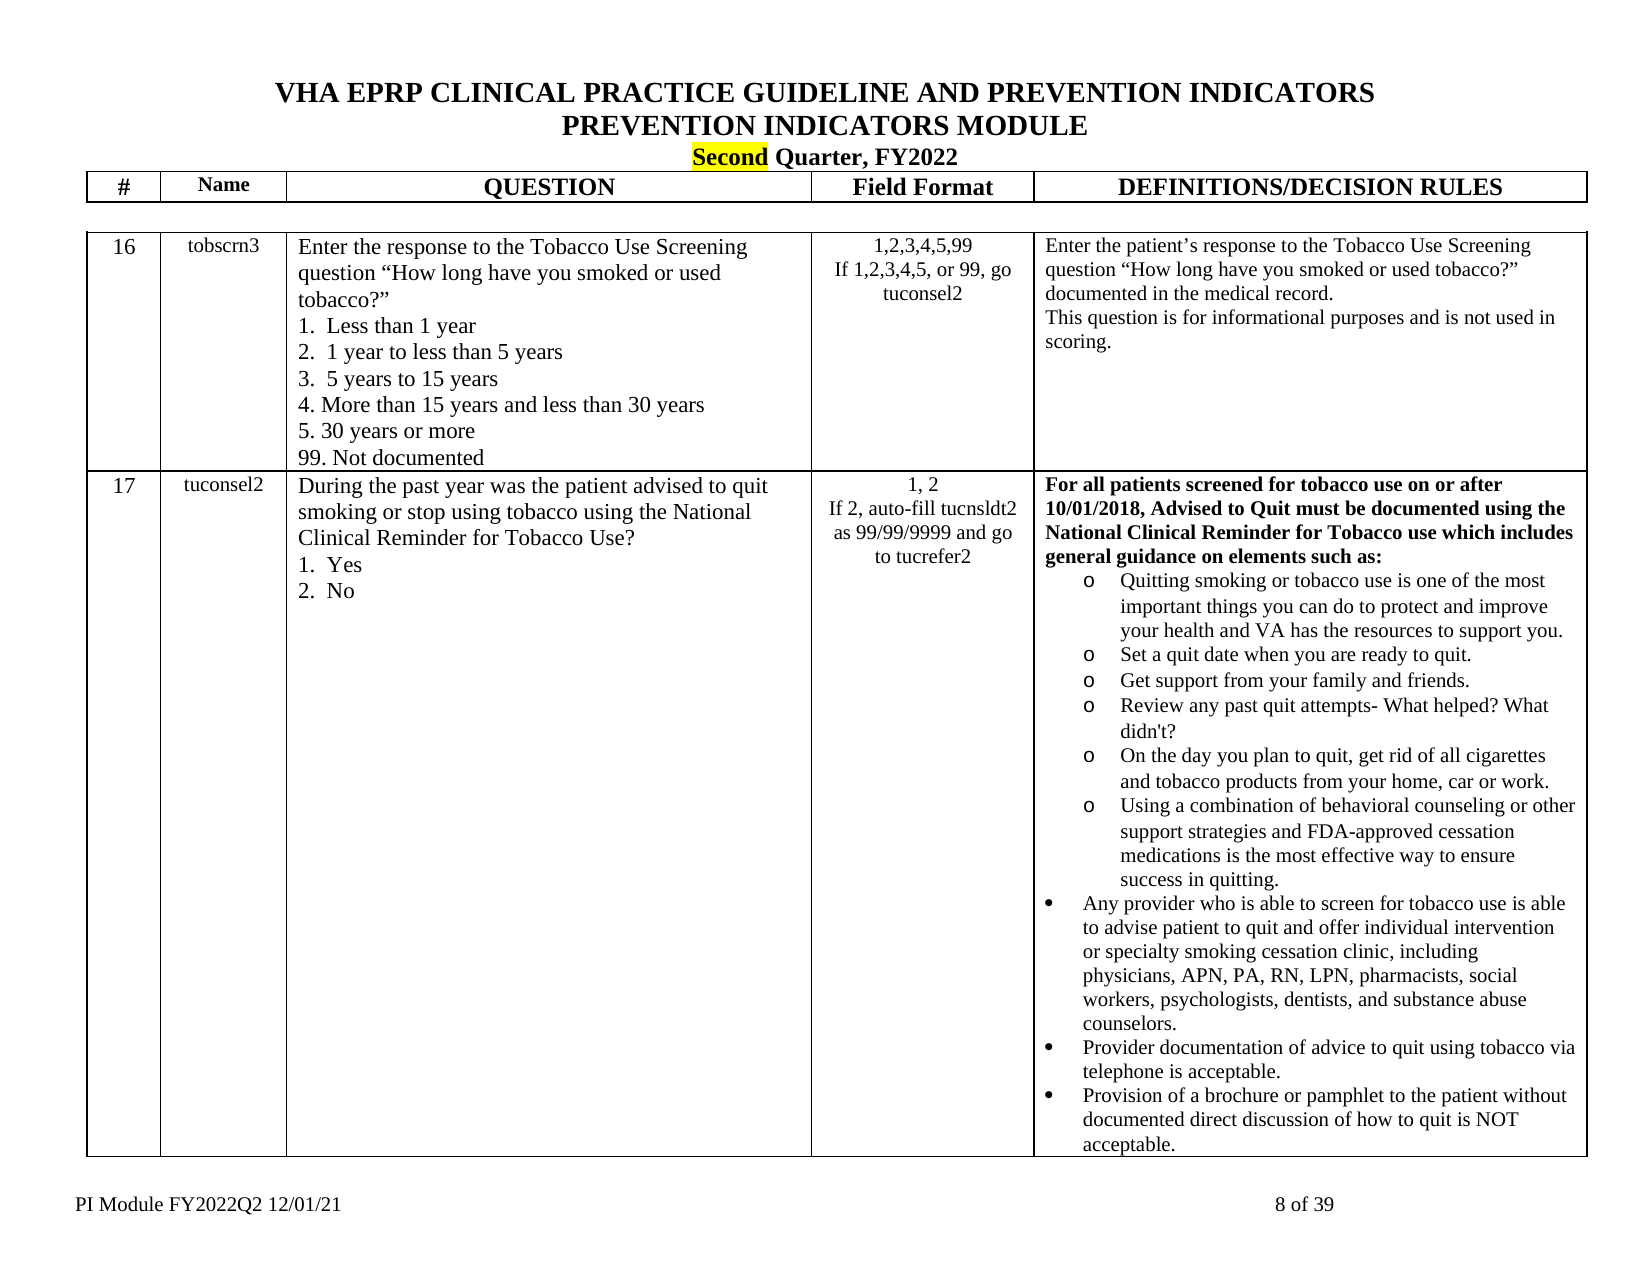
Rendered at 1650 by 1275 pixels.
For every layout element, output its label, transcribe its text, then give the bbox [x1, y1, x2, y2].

table_cell Enter the patient’s response to the Tobacco Use Screening question “How long have you smoked or used tobacco?” documented in the medical record. This question is for informational purposes and is not used in scoring. [1035, 233, 1586, 470]
table_cell 17 [88, 472, 160, 1156]
table_cell 1,2,3,4,5,99 If 1,2,3,4,5, or 99, go tuconsel2 [812, 233, 1033, 470]
table_cell tuconsel2 [161, 472, 286, 1156]
table_cell tobscrn3 [161, 233, 286, 470]
table_cell Enter the response to the Tobacco Use Screening question “How long have you smoked or used tobacco?” 1. Less than 1 year 2. 1 year to less than 5 years 3. 5 years to 15 years 4. More than 15 years and less than 30 years 5. 30 years or more 99. Not documented [287, 233, 811, 470]
table_cell 1, 2 If 2, auto-fill tucnsldt2 as 99/99/9999 and go to tucrefer2 [812, 472, 1033, 1156]
table_cell During the past year was the patient advised to quit smoking or stop using tobacco using the National Clinical Reminder for Tobacco Use? 1. Yes 2. No [287, 472, 811, 1156]
table_cell For all patients screened for tobacco use on or after 10/01/2018, Advised to Quit must be documented using the National Clinical Reminder for Tobacco use which includes general guidance on elements such as: Quitting smoking or tobacco use is one of the most important things you can do to protect and improve your health and VA has the resources to support you. Set a quit date when you are ready to quit. Get support from your family and friends. Review any past quit attempts- What helped? What didn't? On the day you plan to quit, get rid of all cigarettes and tobacco products from your home, car or work. Using a combination of behavioral counseling or other support strategies and FDA-approved cessation medications is the most effective way to ensure success in quitting. Any provider who is able to screen for tobacco use is able to advise patient to quit and offer individual intervention or specialty smoking cessation clinic, including physicians, APN, PA, RN, LPN, pharmacists, social workers, psychologists, dentists, and substance abuse counselors. Provider documentation of advice to quit using tobacco via telephone is acceptable. Provision of a brochure or pamphlet to the patient without documented direct discussion of how to quit is NOT acceptable. [1035, 472, 1586, 1156]
table_cell 16 [88, 233, 160, 470]
